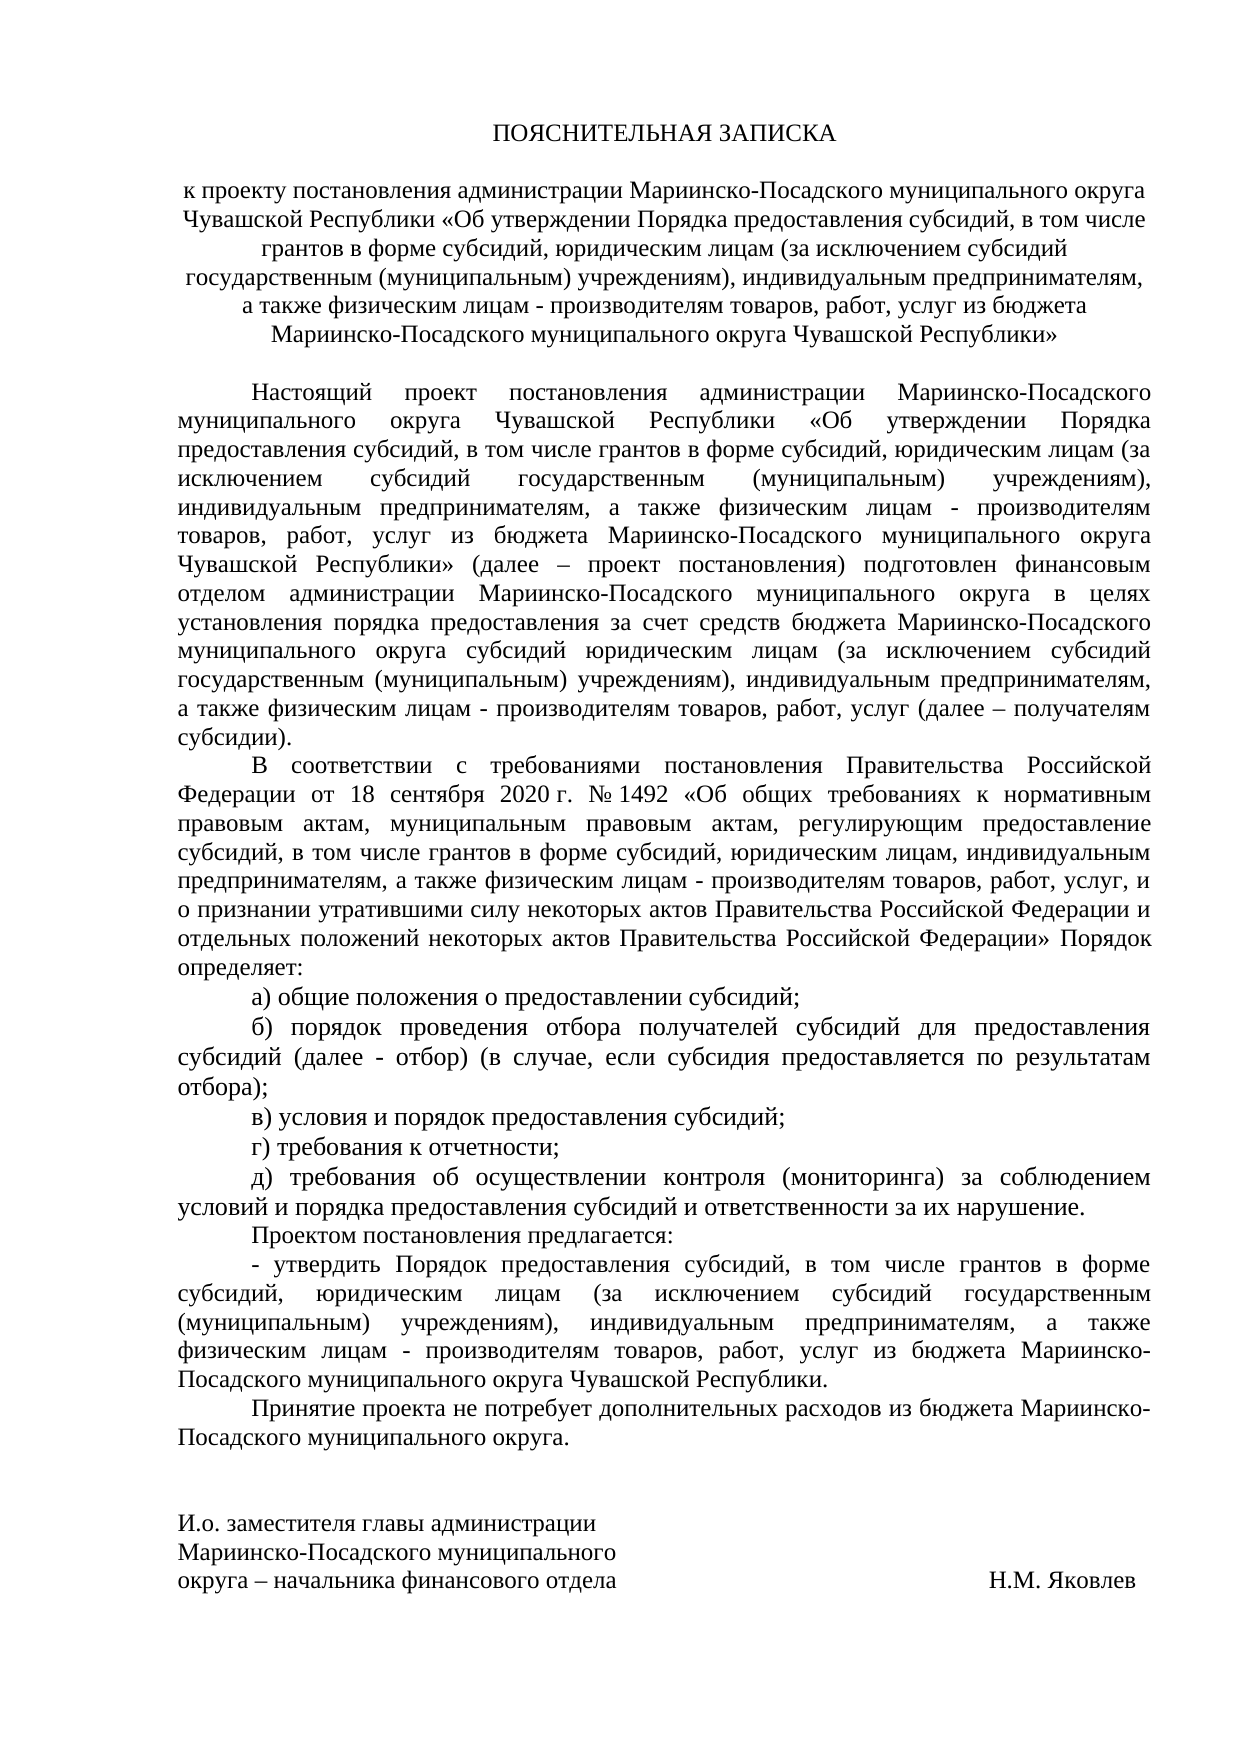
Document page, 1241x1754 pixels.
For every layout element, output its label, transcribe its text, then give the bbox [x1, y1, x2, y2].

text б) порядок проведения отбора получателей субсидий для предоставления субсидий (далее - отбор) (в случае, если субсидия предоставляется по результатам отбора); [177, 1011, 1152, 1101]
text к проекту постановления администрации Мариинско-Посадского муниципального округа Чувашской Республики «Об утверждении Порядка предоставления субсидий, в том числе грантов в форме субсидий, юридическим лицам (за исключением субсидий государственным (муниципальным) учреждениям), индивидуальным предпринимателям, а также физическим лицам - производителям товаров, работ, услуг из бюджета Мариинско-Посадского муниципального округа Чувашской Республики» [177, 176, 1152, 348]
text И.о. заместителя главы администрации [177, 1508, 1152, 1537]
text ПОЯСНИТЕЛЬНАЯ ЗАПИСКА [177, 118, 1152, 147]
text г) требования к отчетности; [177, 1131, 1152, 1161]
text - утвердить Порядок предоставления субсидий, в том числе грантов в форме субсидий, юридическим лицам (за исключением субсидий государственным (муниципальным) учреждениям), индивидуальным предпринимателям, а также физическим лицам - производителям товаров, работ, услуг из бюджета Мариинско-Посадского муниципального округа Чувашской Республики. [177, 1249, 1152, 1393]
text Проектом постановления предлагается: [177, 1221, 1152, 1249]
text В соответствии с требованиями постановления Правительства Российской Федерации от 18 сентября 2020 г. № 1492 «Об общих требованиях к нормативным правовым актам, муниципальным правовым актам, регулирующим предоставление субсидий, в том числе грантов в форме субсидий, юридическим лицам, индивидуальным предпринимателям, а также физическим лицам - производителям товаров, работ, услуг, и о признании утратившими силу некоторых актов Правительства Российской Федерации и отдельных положений некоторых актов Правительства Российской Федерации» Порядок определяет: [177, 923, 1152, 981]
text в) условия и порядок предоставления субсидий; [177, 1101, 1152, 1131]
text д) требования об осуществлении контроля (мониторинга) за соблюдением условий и порядка предоставления субсидий и ответственности за их нарушение. [177, 1161, 1152, 1221]
text Мариинско-Посадского муниципального [177, 1537, 1152, 1566]
text а) общие положения о предоставлении субсидий; [177, 981, 1152, 1011]
text Принятие проекта не потребует дополнительных расходов из бюджета Мариинско-Посадского муниципального округа. [177, 1393, 1152, 1451]
text Настоящий проект постановления администрации Мариинско-Посадского муниципального округа Чувашской Республики «Об утверждении Порядка предоставления субсидий, в том числе грантов в форме субсидий, юридическим лицам (за исключением субсидий государственным (муниципальным) учреждениям), индивидуальным предпринимателям, а также физическим лицам - производителям товаров, работ, услуг из бюджета Мариинско-Посадского муниципального округа Чувашской Республики» (далее – проект постановления) подготовлен финансовым отделом администрации Мариинско-Посадского муниципального округа в целях установления порядка предоставления за счет средств бюджета Мариинско-Посадского муниципального округа субсидий юридическим лицам (за исключением субсидий государственным (муниципальным) учреждениям), индивидуальным предпринимателям, а также физическим лицам - производителям товаров, работ, услуг (далее – получателям субсидии). [177, 377, 1152, 751]
text округа – начальника финансового отдела Н.М. Яковлев [177, 1566, 1152, 1594]
